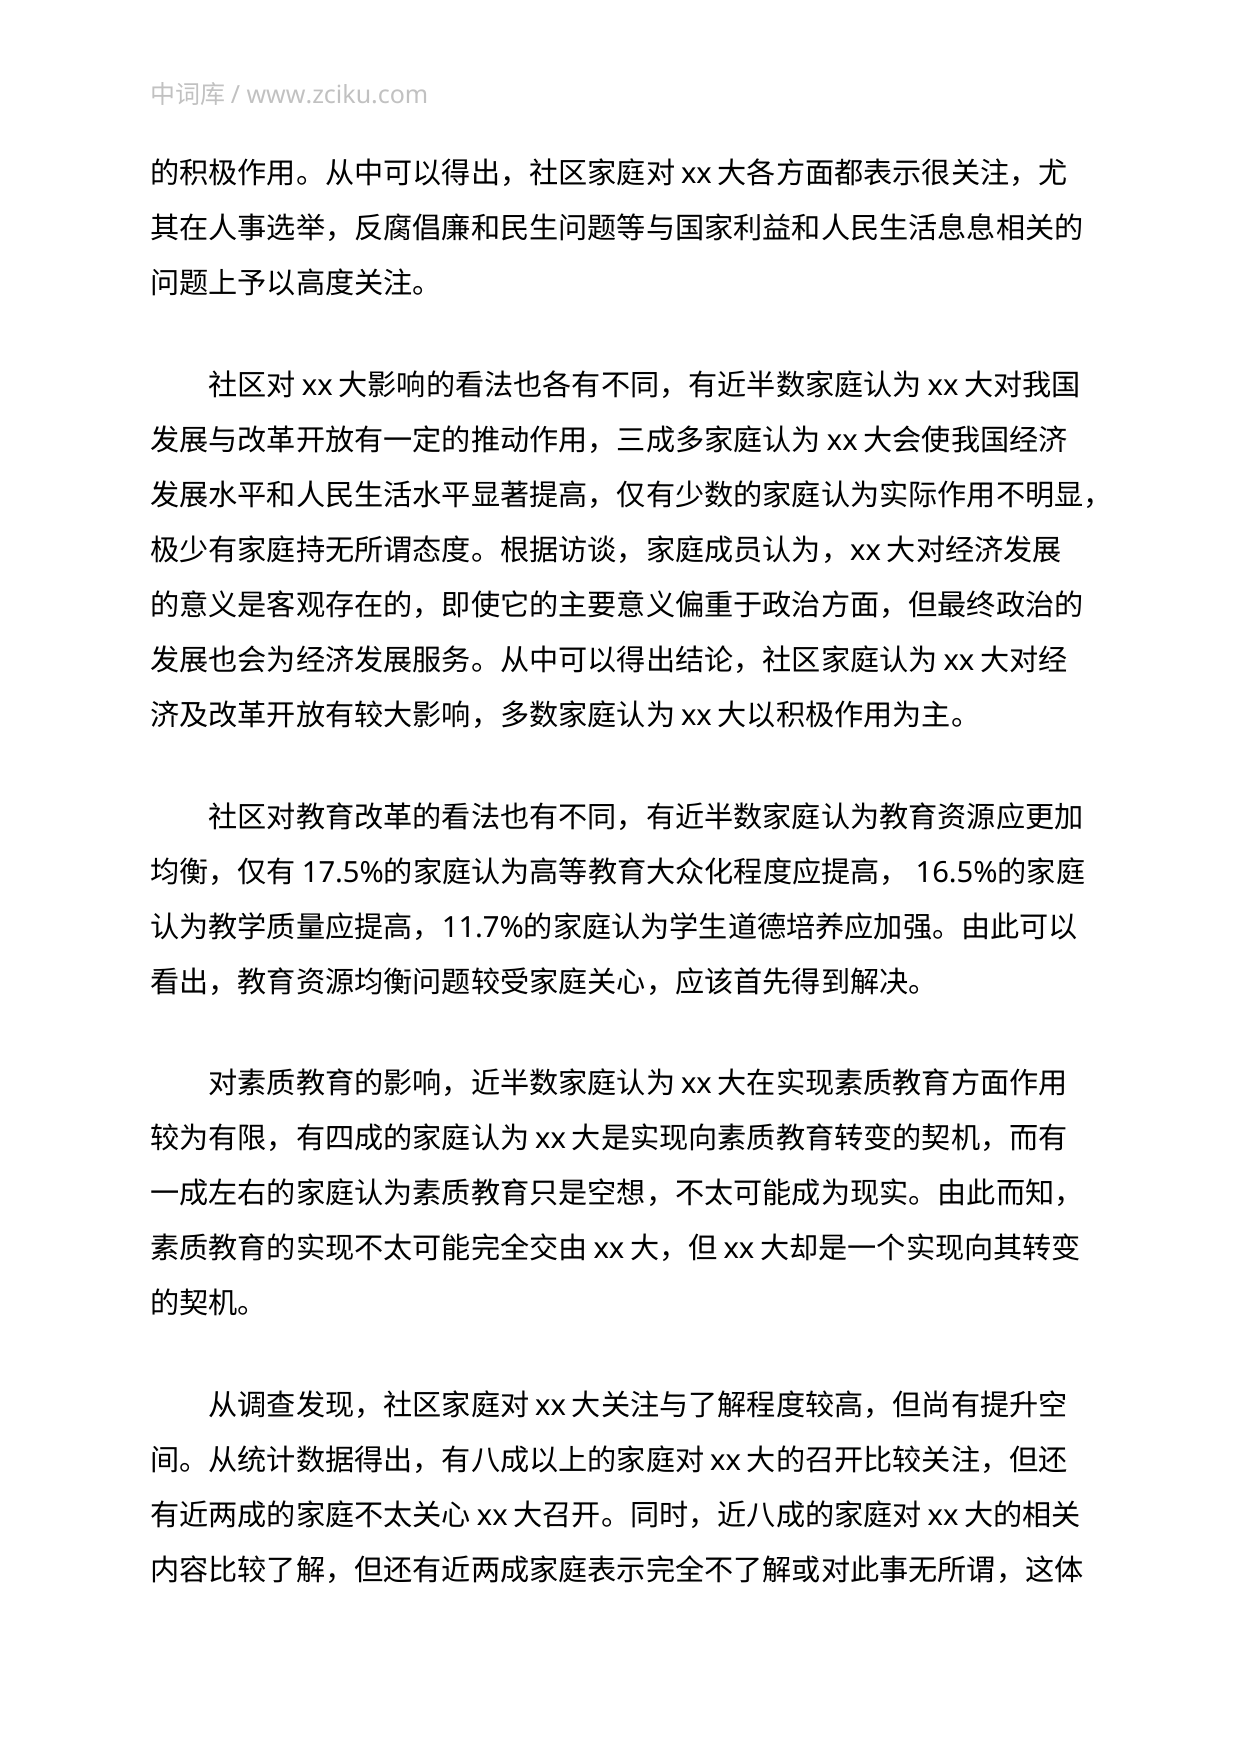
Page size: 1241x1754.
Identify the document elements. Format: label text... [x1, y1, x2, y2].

text 社区对教育改革的看法也有不同，有近半数家庭认为教育资源应更加均衡，仅有17.5%的家庭认为高等教育大众化程度应提高， 16.5%的家庭认为教学质量应提高，11.7%的家庭认为学生道德培养应加强。由此可以看出，教育资源均衡问题较受家庭关心，应该首先得到解决。 [150, 793, 1090, 1001]
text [150, 1382, 1090, 1589]
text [150, 150, 1090, 302]
text 社区对xx大影响的看法也各有不同，有近半数家庭认为xx大对我国发展与改革开放有一定的推动作用，三成多家庭认为xx大会使我国经济发展水平和人民生活水平显著提高，仅有少数的家庭认为实际作用不明显，极少有家庭持无所谓态度。根据访谈，家庭成员认为，xx大对经济发展的意义是客观存在的，即使它的主要意义偏重于政治方面，但最终政治的发展也会为经济发展服务。从中可以得出结论，社区家庭认为xx大对经济及改革开放有较大影响，多数家庭认为xx大以积极作用为主。 [150, 362, 1090, 734]
text 对素质教育的影响，近半数家庭认为xx大在实现素质教育方面作用较为有限，有四成的家庭认为xx大是实现向素质教育转变的契机，而有一成左右的家庭认为素质教育只是空想，不太可能成为现实。由此而知，素质教育的实现不太可能完全交由xx大，但xx大却是一个实现向其转变的契机。 [150, 1060, 1090, 1322]
